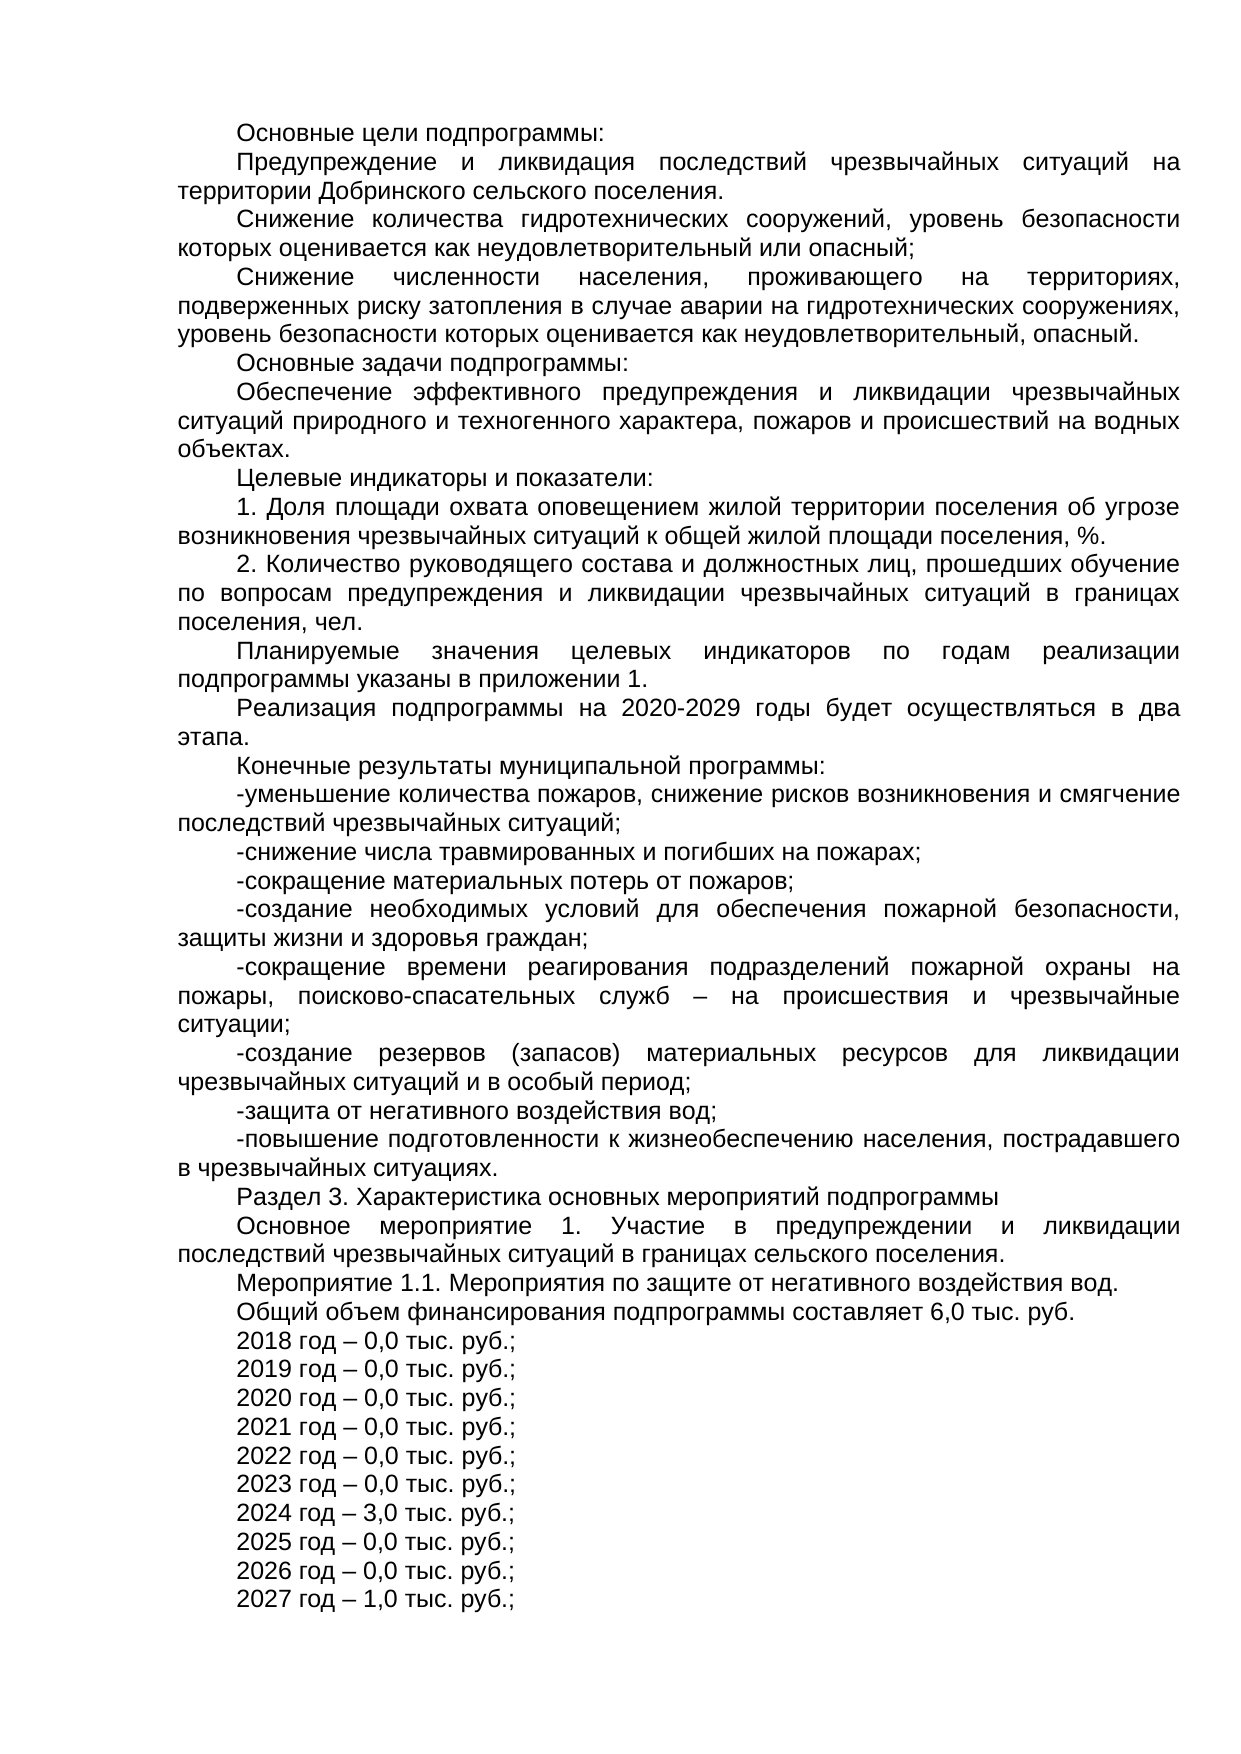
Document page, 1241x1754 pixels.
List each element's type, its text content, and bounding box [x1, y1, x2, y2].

text 2. Количество руководящего состава и должностных лиц, прошедших обучение по вопросам предупреждения и ликвидации чрезвычайных ситуаций в границах поселения, чел. [177, 549, 1181, 636]
text -уменьшение количества пожаров, снижение рисков возникновения и смягчение последствий чрезвычайных ситуаций; [177, 779, 1181, 837]
text Основное мероприятие 1. Участие в предупреждении и ликвидации последствий чрезвычайных ситуаций в границах сельского поселения. [177, 1211, 1181, 1268]
text 1. Доля площади охвата оповещением жилой территории поселения об угрозе возникновения чрезвычайных ситуаций к общей жилой площади поселения, %. [177, 492, 1181, 549]
text Обеспечение эффективного предупреждения и ликвидации чрезвычайных ситуаций природного и техногенного характера, пожаров и происшествий на водных объектах. [177, 377, 1181, 463]
text Основные цели подпрограммы: [177, 118, 1181, 147]
text -сокращение материальных потерь от пожаров; [177, 866, 1181, 894]
text Мероприятие 1.1. Мероприятия по защите от негативного воздействия вод. [177, 1268, 1181, 1297]
text Снижение количества гидротехнических сооружений, уровень безопасности которых оценивается как неудовлетворительный или опасный; [177, 204, 1181, 262]
text Целевые индикаторы и показатели: [177, 463, 1181, 492]
text 2025 год – 0,0 тыс. руб.; [177, 1527, 1181, 1556]
text -создание необходимых условий для обеспечения пожарной безопасности, защиты жизни и здоровья граждан; [177, 894, 1181, 952]
text -создание резервов (запасов) материальных ресурсов для ликвидации чрезвычайных ситуаций и в особый период; [177, 1038, 1181, 1096]
text Общий объем финансирования подпрограммы составляет 6,0 тыс. руб. [177, 1297, 1181, 1326]
text 2019 год – 0,0 тыс. руб.; [177, 1354, 1181, 1383]
text -повышение подготовленности к жизнеобеспечению населения, пострадавшего в чрезвычайных ситуациях. [177, 1124, 1181, 1182]
text -сокращение времени реагирования подразделений пожарной охраны на пожары, поисково-спасательных служб – на происшествия и чрезвычайные ситуации; [177, 952, 1181, 1038]
text 2024 год – 3,0 тыс. руб.; [177, 1498, 1181, 1527]
text Раздел 3. Характеристика основных мероприятий подпрограммы [177, 1182, 1181, 1211]
text -защита от негативного воздействия вод; [177, 1096, 1181, 1124]
text Основные задачи подпрограммы: [177, 348, 1181, 377]
text 2023 год – 0,0 тыс. руб.; [177, 1469, 1181, 1498]
text 2020 год – 0,0 тыс. руб.; [177, 1383, 1181, 1412]
text Конечные результаты муниципальной программы: [177, 751, 1181, 779]
text Реализация подпрограммы на 2020-2029 годы будет осуществляться в два этапа. [177, 693, 1181, 751]
text 2018 год – 0,0 тыс. руб.; [177, 1326, 1181, 1354]
text 2026 год – 0,0 тыс. руб.; [177, 1556, 1181, 1584]
text -снижение числа травмированных и погибших на пожарах; [177, 837, 1181, 866]
text 2027 год – 1,0 тыс. руб.; [177, 1584, 1181, 1613]
text Планируемые значения целевых индикаторов по годам реализации подпрограммы указаны в приложении 1. [177, 636, 1181, 693]
text Предупреждение и ликвидация последствий чрезвычайных ситуаций на территории Добринского сельского поселения. [177, 147, 1181, 204]
text 2022 год – 0,0 тыс. руб.; [177, 1441, 1181, 1469]
text 2021 год – 0,0 тыс. руб.; [177, 1412, 1181, 1441]
text Снижение численности населения, проживающего на территориях, подверженных риску затопления в случае аварии на гидротехнических сооружениях, уровень безопасности которых оценивается как неудовлетворительный, опасный. [177, 262, 1181, 348]
